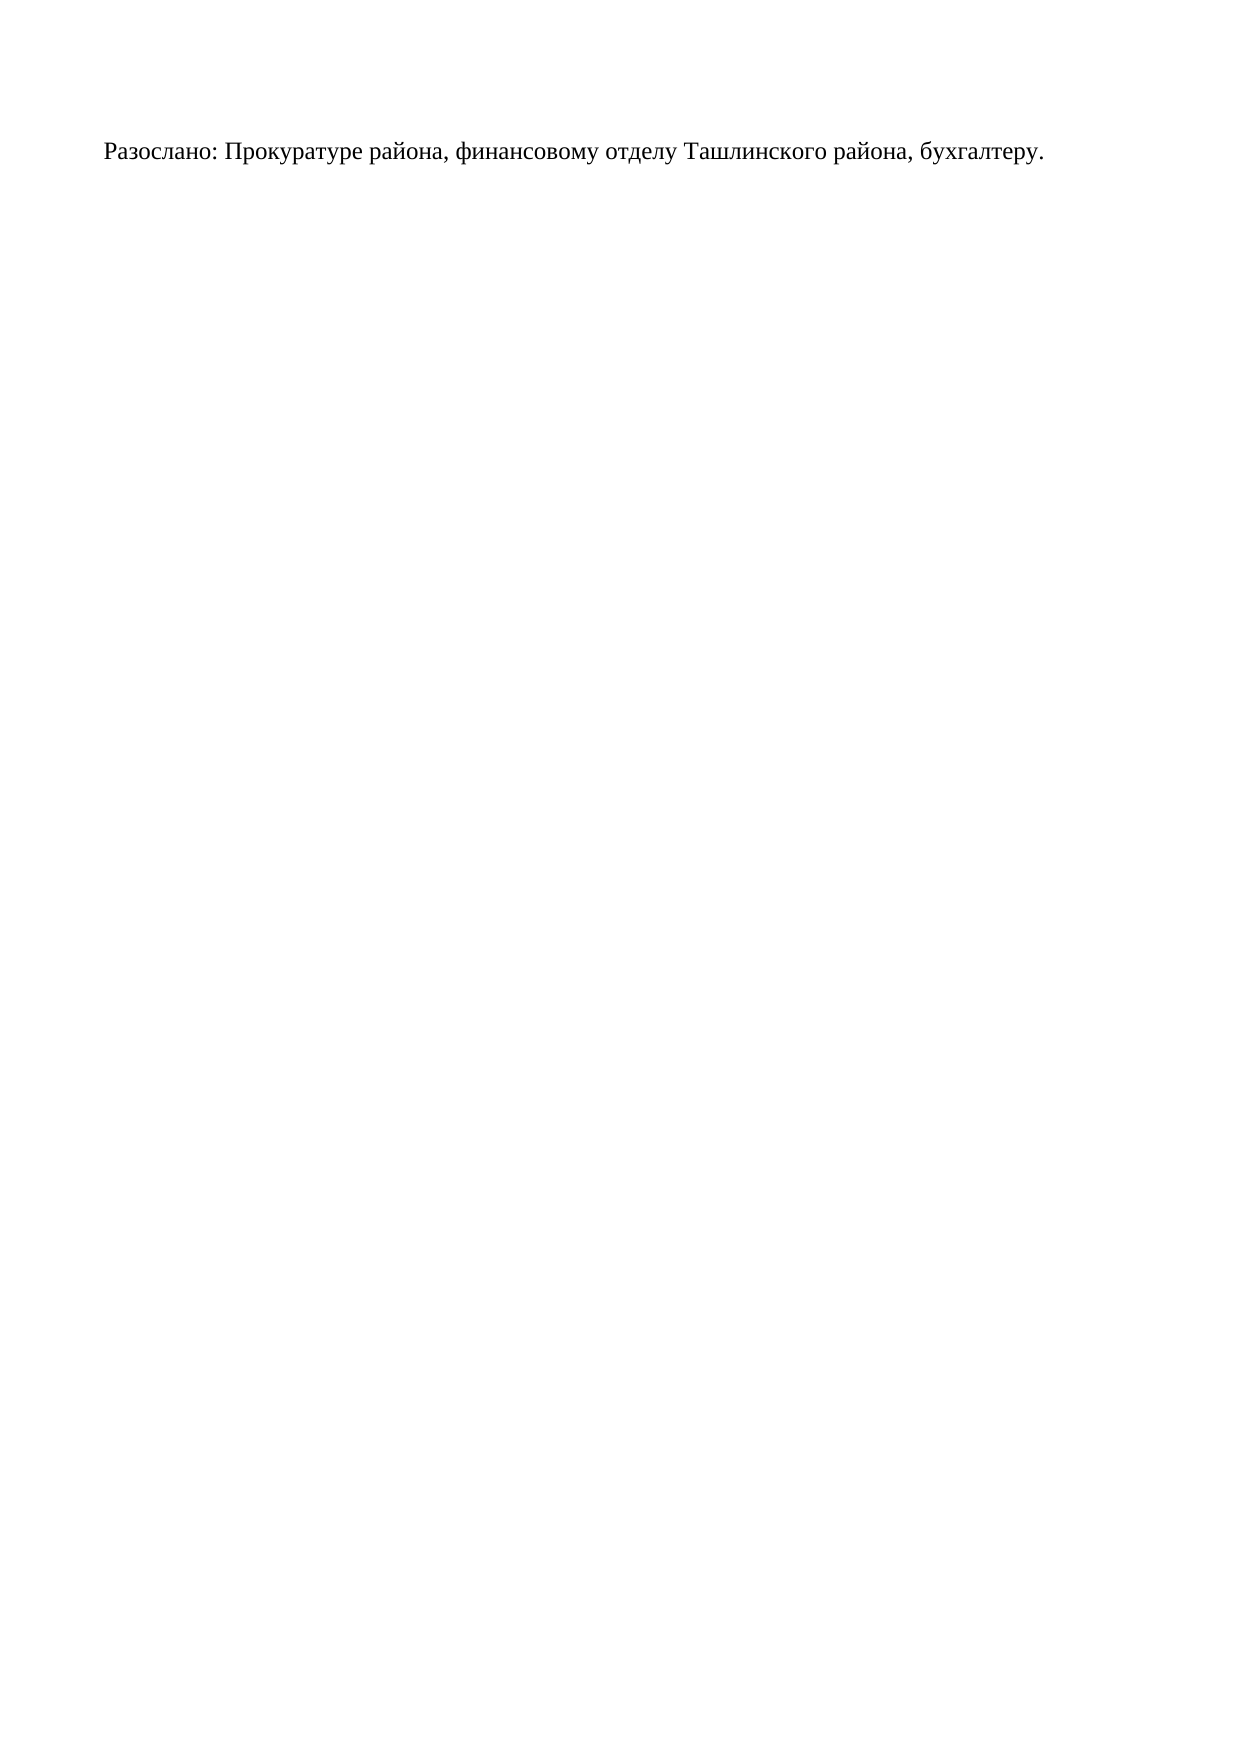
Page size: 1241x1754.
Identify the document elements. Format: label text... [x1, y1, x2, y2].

text Разослано: Прокуратуре района, финансовому отделу Ташлинского района, бухгалтеру. [103, 136, 1152, 165]
